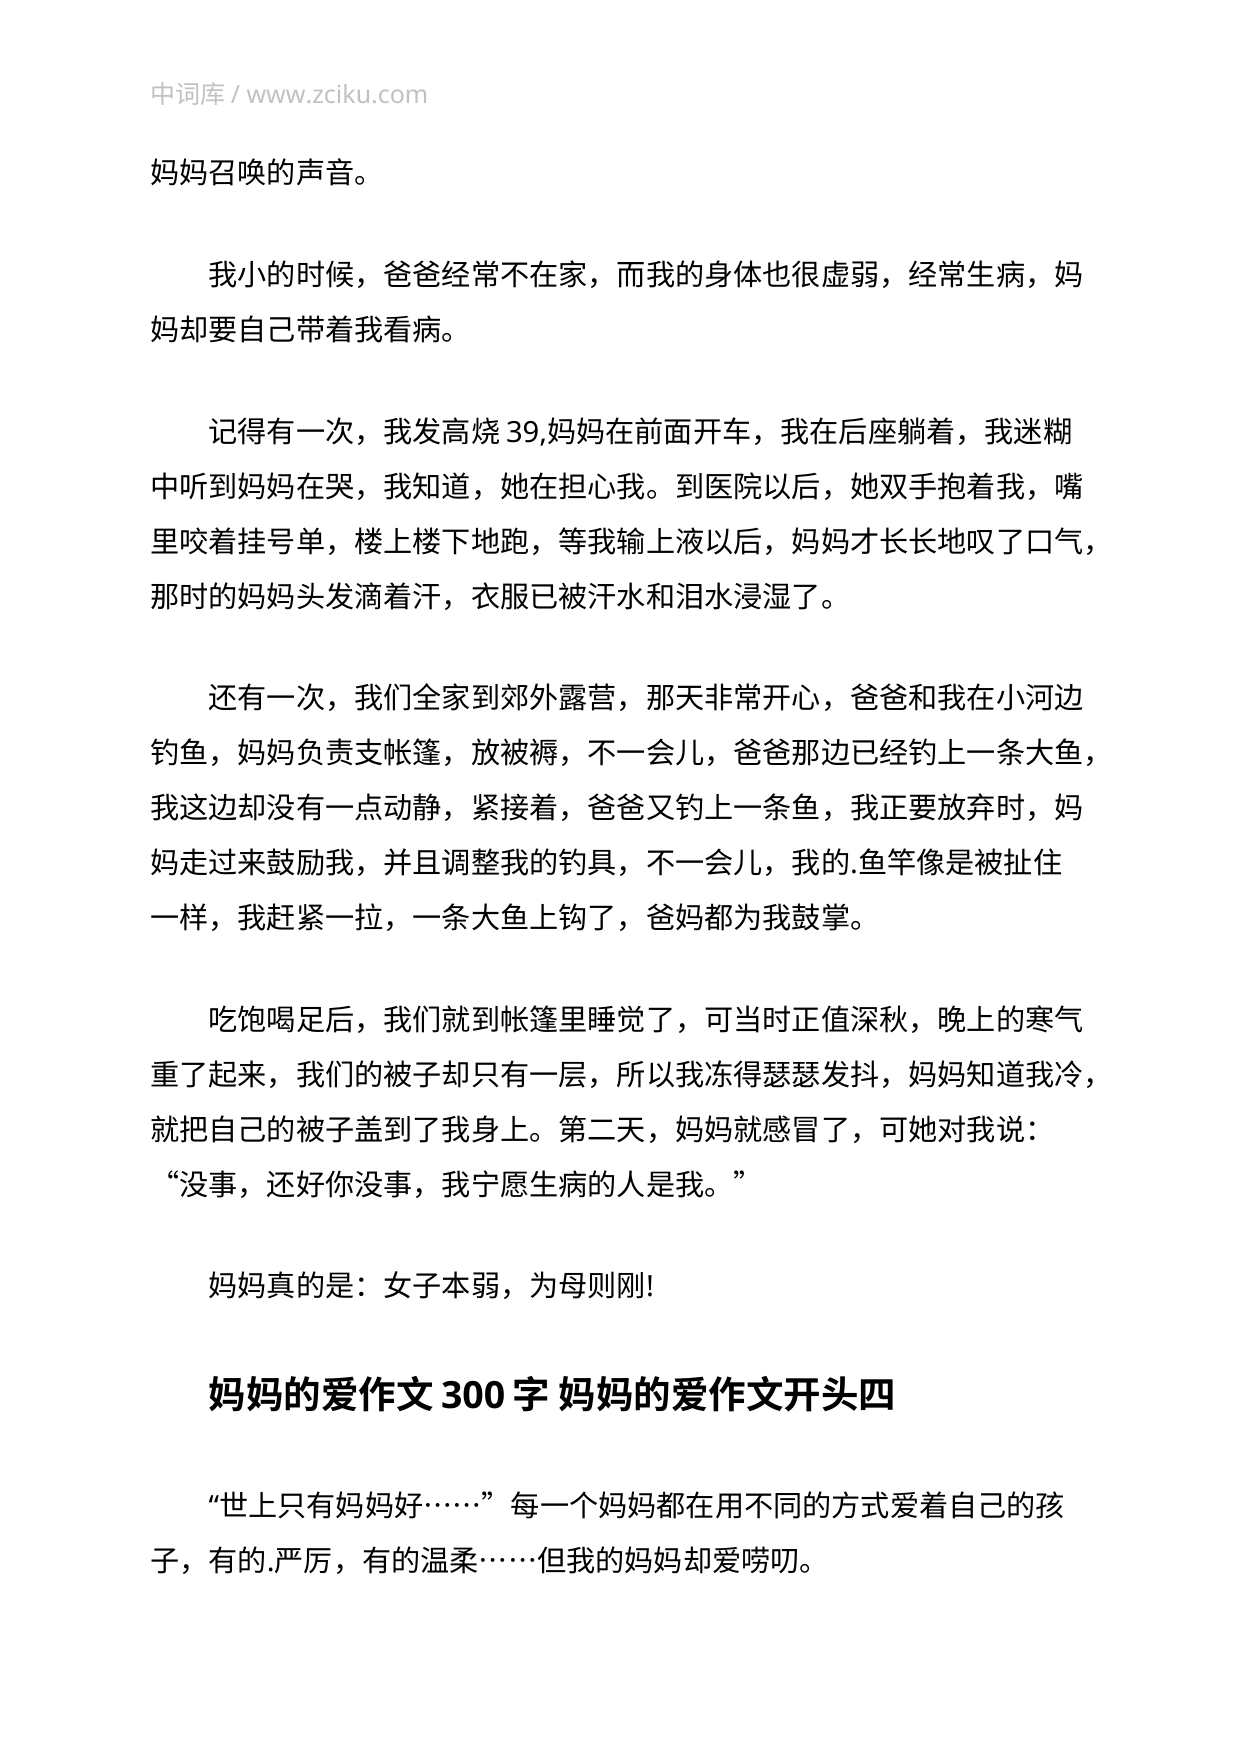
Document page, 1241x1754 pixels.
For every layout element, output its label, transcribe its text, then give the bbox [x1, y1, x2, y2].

text 吃饱喝足后，我们就到帐篷里睡觉了，可当时正值深秋，晚上的寒气重了起来，我们的被子却只有一层，所以我冻得瑟瑟发抖，妈妈知道我冷，就把自己的被子盖到了我身上。第二天，妈妈就感冒了，可她对我说：“没事，还好你没事，我宁愿生病的人是我。” [150, 996, 1090, 1203]
text “世上只有妈妈好……”每一个妈妈都在用不同的方式爱着自己的孩子，有的.严厉，有的温柔……但我的妈妈却爱唠叨。 [150, 1482, 1090, 1580]
text 妈妈真的是：女子本弱，为母则刚! [150, 1263, 1090, 1305]
text 妈妈的爱作文300字 妈妈的爱作文开头四 [150, 1365, 1090, 1419]
text 我小的时候，爸爸经常不在家，而我的身体也很虚弱，经常生病，妈妈却要自己带着我看病。 [150, 252, 1090, 349]
text 还有一次，我们全家到郊外露营，那天非常开心，爸爸和我在小河边钓鱼，妈妈负责支帐篷，放被褥，不一会儿，爸爸那边已经钓上一条大鱼，我这边却没有一点动静，紧接着，爸爸又钓上一条鱼，我正要放弃时，妈妈走过来鼓励我，并且调整我的钓具，不一会儿，我的.鱼竿像是被扯住一样，我赶紧一拉，一条大鱼上钩了，爸妈都为我鼓掌。 [150, 675, 1090, 937]
text 记得有一次，我发高烧39,妈妈在前面开车，我在后座躺着，我迷糊中听到妈妈在哭，我知道，她在担心我。到医院以后，她双手抱着我，嘴里咬着挂号单，楼上楼下地跑，等我输上液以后，妈妈才长长地叹了口气，那时的妈妈头发滴着汗，衣服已被汗水和泪水浸湿了。 [150, 408, 1090, 616]
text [150, 150, 1090, 192]
